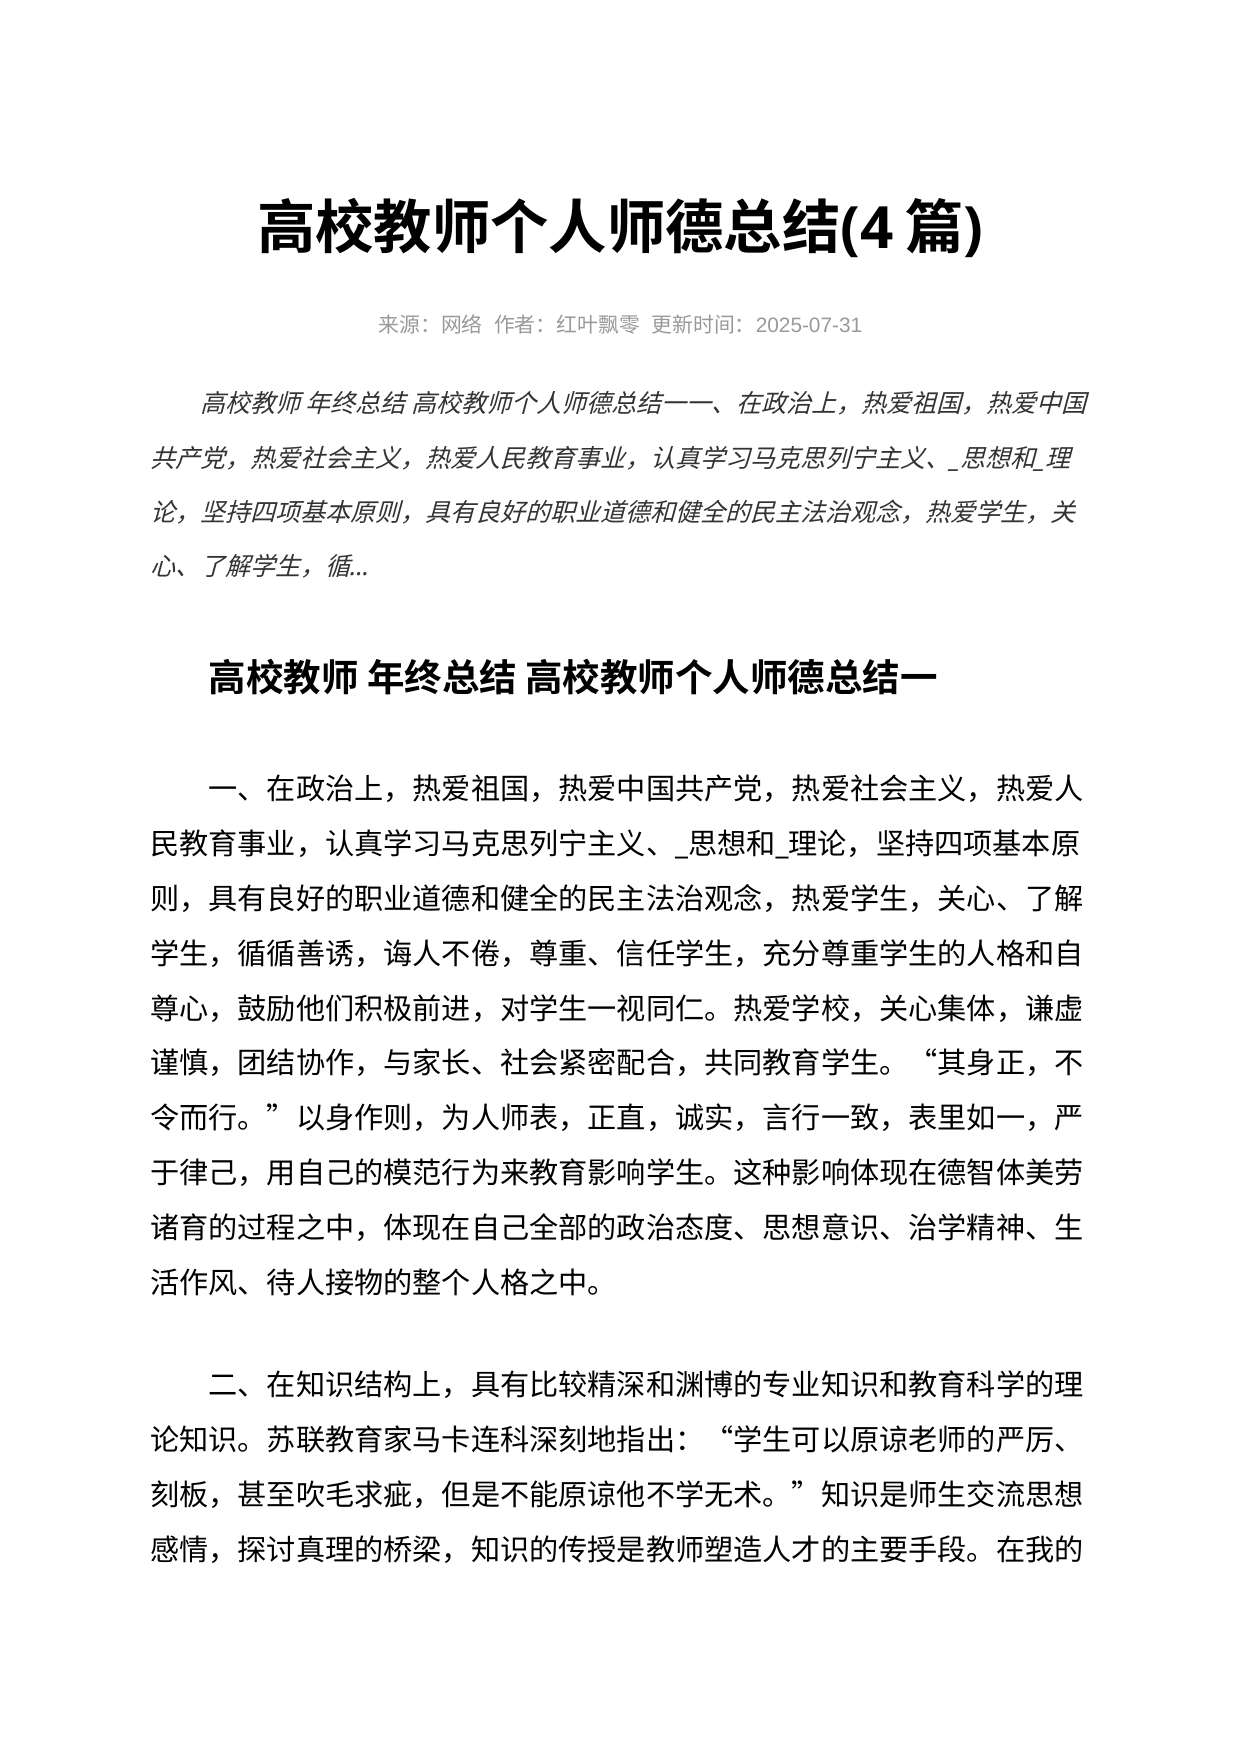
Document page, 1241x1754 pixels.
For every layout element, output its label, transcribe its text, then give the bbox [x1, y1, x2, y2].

text 一、在政治上，热爱祖国，热爱中国共产党，热爱社会主义，热爱人民教育事业，认真学习马克思列宁主义、_思想和_理论，坚持四项基本原则，具有良好的职业道德和健全的民主法治观念，热爱学生，关心、了解学生，循循善诱，诲人不倦，尊重、信任学生，充分尊重学生的人格和自尊心，鼓励他们积极前进，对学生一视同仁。热爱学校，关心集体，谦虚谨慎，团结协作，与家长、社会紧密配合，共同教育学生。“其身正，不令而行。”以身作则，为人师表，正直，诚实，言行一致，表里如一，严于律己，用自己的模范行为来教育影响学生。这种影响体现在德智体美劳诸育的过程之中，体现在自己全部的政治态度、思想意识、治学精神、生活作风、待人接物的整个人格之中。 [150, 766, 1090, 1302]
text 来源：网络 作者：红叶飘零 更新时间：2025-07-31 [150, 313, 1090, 337]
subtitle 高校教师个人师德总结(4篇) [150, 181, 1090, 266]
text 高校教师 年终总结 高校教师个人师德总结一一、在政治上，热爱祖国，热爱中国共产党，热爱社会主义，热爱人民教育事业，认真学习马克思列宁主义、_思想和_理论，坚持四项基本原则，具有良好的职业道德和健全的民主法治观念，热爱学生，关心、了解学生，循... [150, 384, 1090, 583]
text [150, 1361, 1090, 1568]
text 高校教师 年终总结 高校教师个人师德总结一 [150, 648, 1090, 702]
